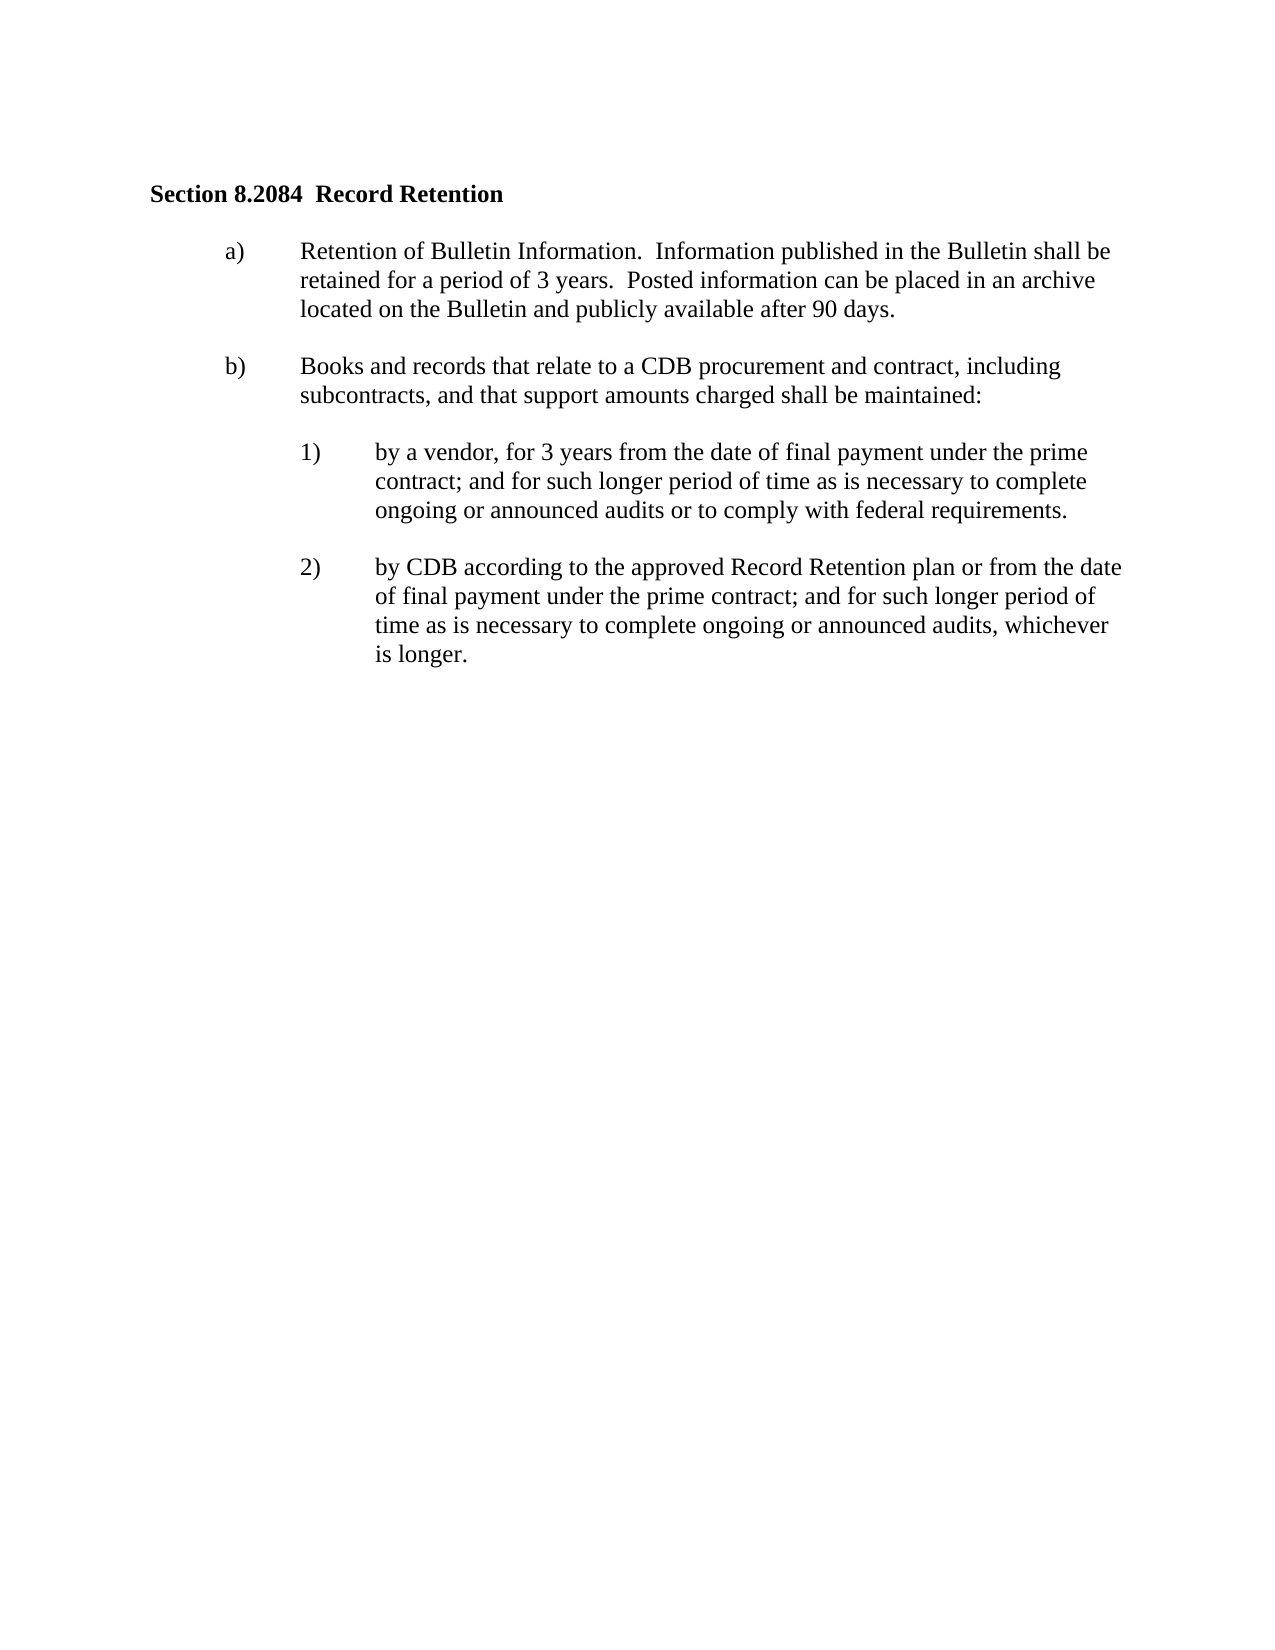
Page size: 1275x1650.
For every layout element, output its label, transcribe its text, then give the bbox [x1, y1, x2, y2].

text a) Retention of Bulletin Information. Information published in the Bulletin shall be retained for a period of 3 years. Posted information can be placed in an archive located on the Bulletin and publicly available after 90 days. [225, 236, 1125, 322]
text 2) by CDB according to the approved Record Retention plan or from the date of final payment under the prime contract; and for such longer period of time as is necessary to complete ongoing or announced audits, whichever is longer. [300, 552, 1125, 667]
text Section 8.2084 Record Retention [150, 179, 1125, 207]
text b) Books and records that relate to a CDB procurement and contract, including subcontracts, and that support amounts charged shall be maintained: [225, 351, 1125, 409]
text 1) by a vendor, for 3 years from the date of final payment under the prime contract; and for such longer period of time as is necessary to complete ongoing or announced audits or to comply with federal requirements. [300, 437, 1125, 524]
